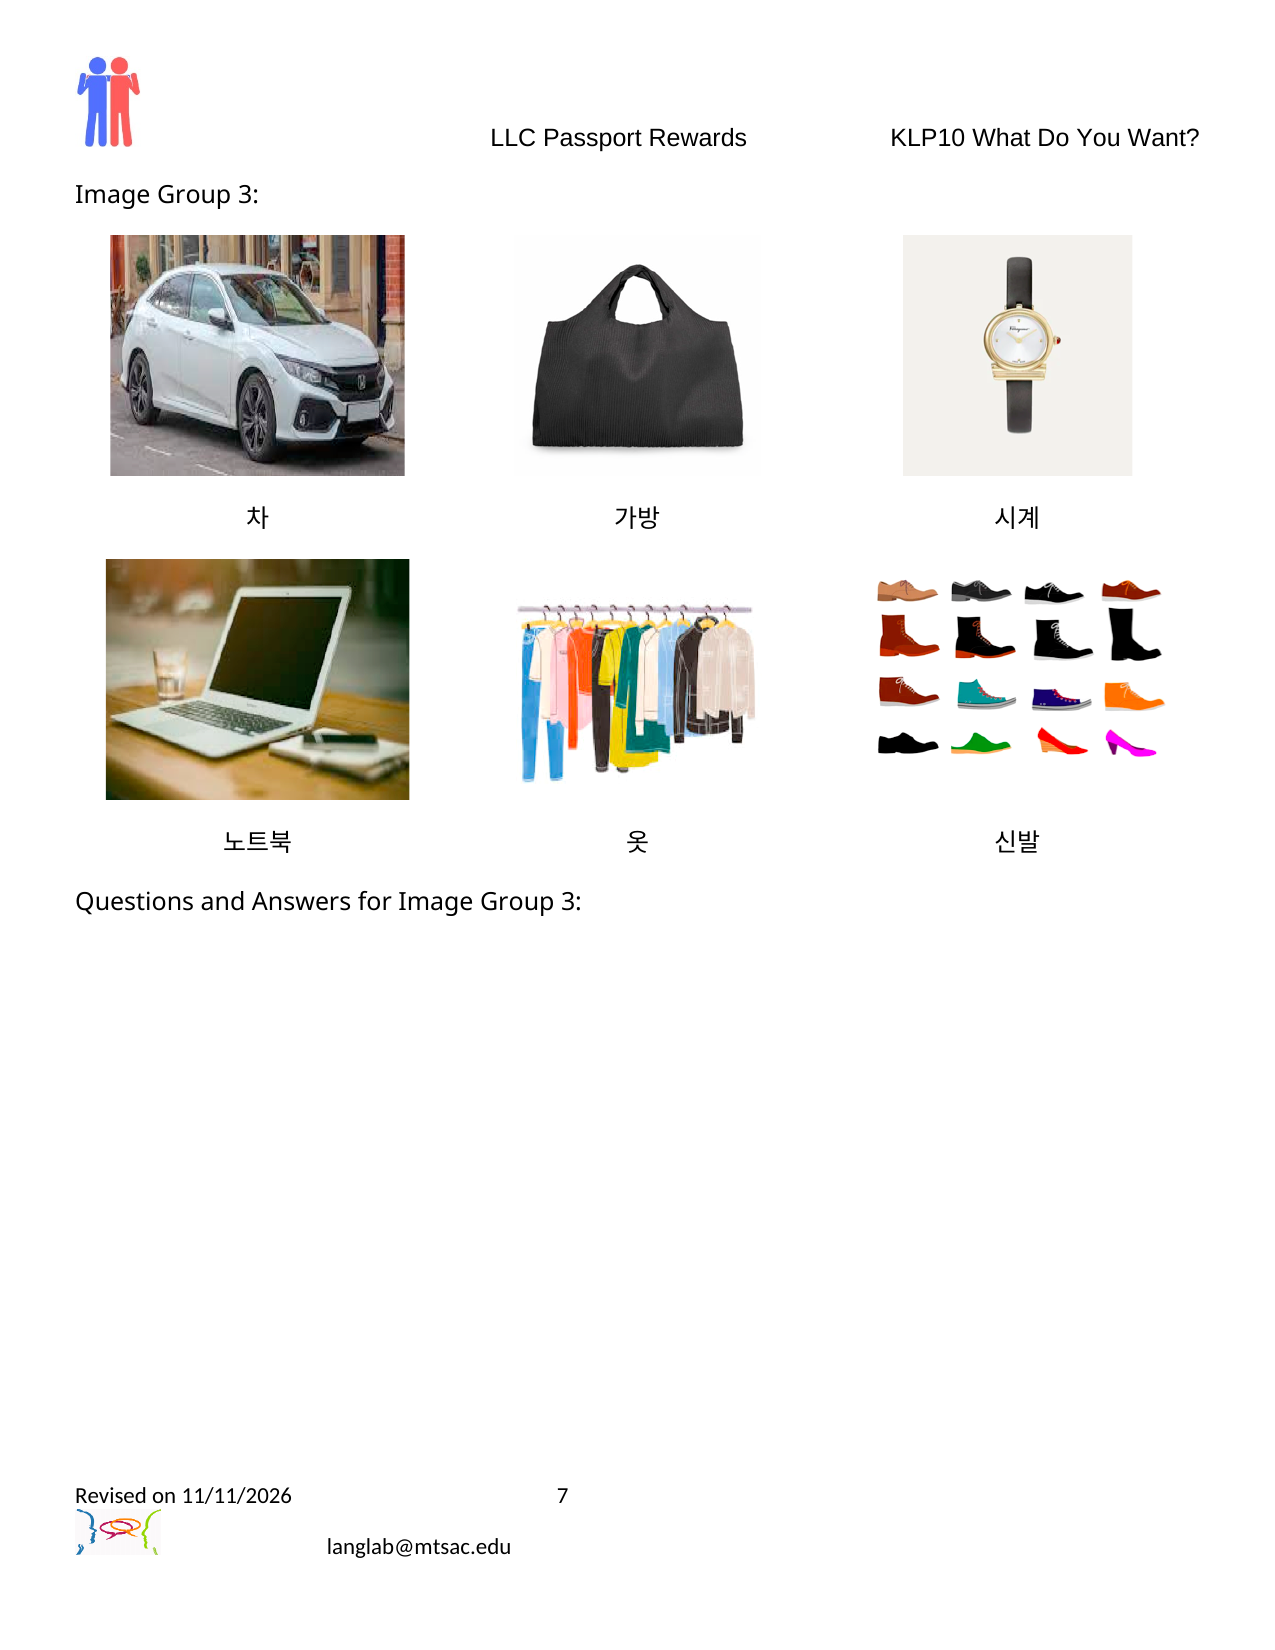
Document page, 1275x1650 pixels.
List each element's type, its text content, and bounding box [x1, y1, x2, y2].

picture [75, 56, 141, 147]
picture [75, 1509, 161, 1555]
picture [498, 559, 777, 800]
text 차 [75, 501, 440, 534]
text Questions and Answers for Image Group 3: [75, 884, 1200, 918]
picture [902, 235, 1133, 476]
picture [468, 235, 807, 476]
picture [105, 559, 410, 800]
text 시계 [835, 501, 1200, 534]
picture [110, 235, 405, 476]
text 가방 [455, 501, 820, 534]
text 신발 [835, 824, 1200, 859]
text 노트북 [75, 824, 440, 859]
text 옷 [455, 824, 820, 859]
picture [855, 559, 1180, 800]
text Image Group 3: [75, 176, 1200, 211]
